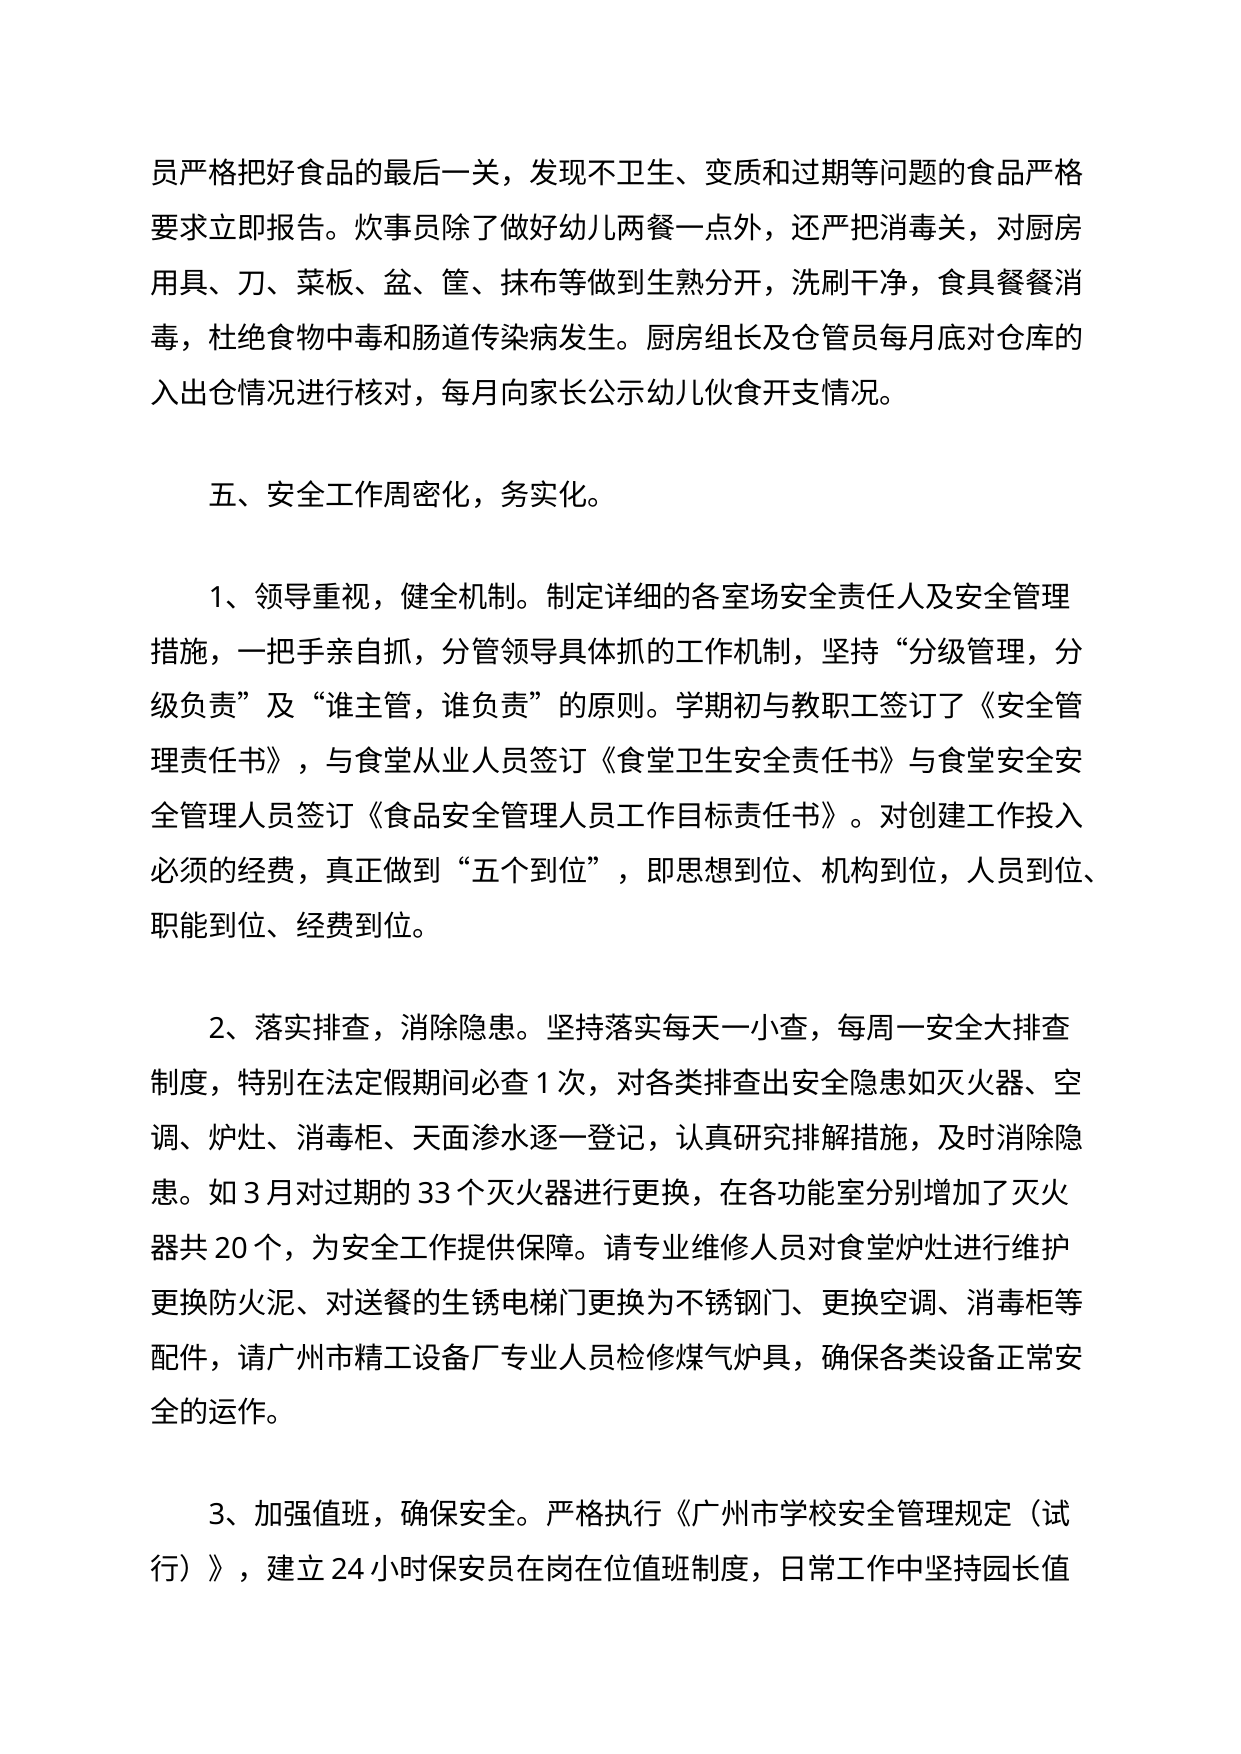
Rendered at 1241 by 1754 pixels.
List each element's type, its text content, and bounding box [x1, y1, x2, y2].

text 1、领导重视，健全机制。制定详细的各室场安全责任人及安全管理措施，一把手亲自抓，分管领导具体抓的工作机制，坚持“分级管理，分级负责”及“谁主管，谁负责”的原则。学期初与教职工签订了《安全管理责任书》，与食堂从业人员签订《食堂卫生安全责任书》与食堂安全安全管理人员签订《食品安全管理人员工作目标责任书》。对创建工作投入必须的经费，真正做到“五个到位”，即思想到位、机构到位，人员到位、职能到位、经费到位。 [150, 573, 1090, 945]
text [150, 150, 1090, 412]
text 2、落实排查，消除隐患。坚持落实每天一小查，每周一安全大排查制度，特别在法定假期间必查1次，对各类排查出安全隐患如灭火器、空调、炉灶、消毒柜、天面渗水逐一登记，认真研究排解措施，及时消除隐患。如3月对过期的33个灭火器进行更换，在各功能室分别增加了灭火器共20个，为安全工作提供保障。请专业维修人员对食堂炉灶进行维护更换防火泥、对送餐的生锈电梯门更换为不锈钢门、更换空调、消毒柜等配件，请广州市精工设备厂专业人员检修煤气炉具，确保各类设备正常安全的运作。 [150, 1004, 1090, 1431]
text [150, 1491, 1090, 1588]
text 五、安全工作周密化，务实化。 [150, 471, 1090, 514]
